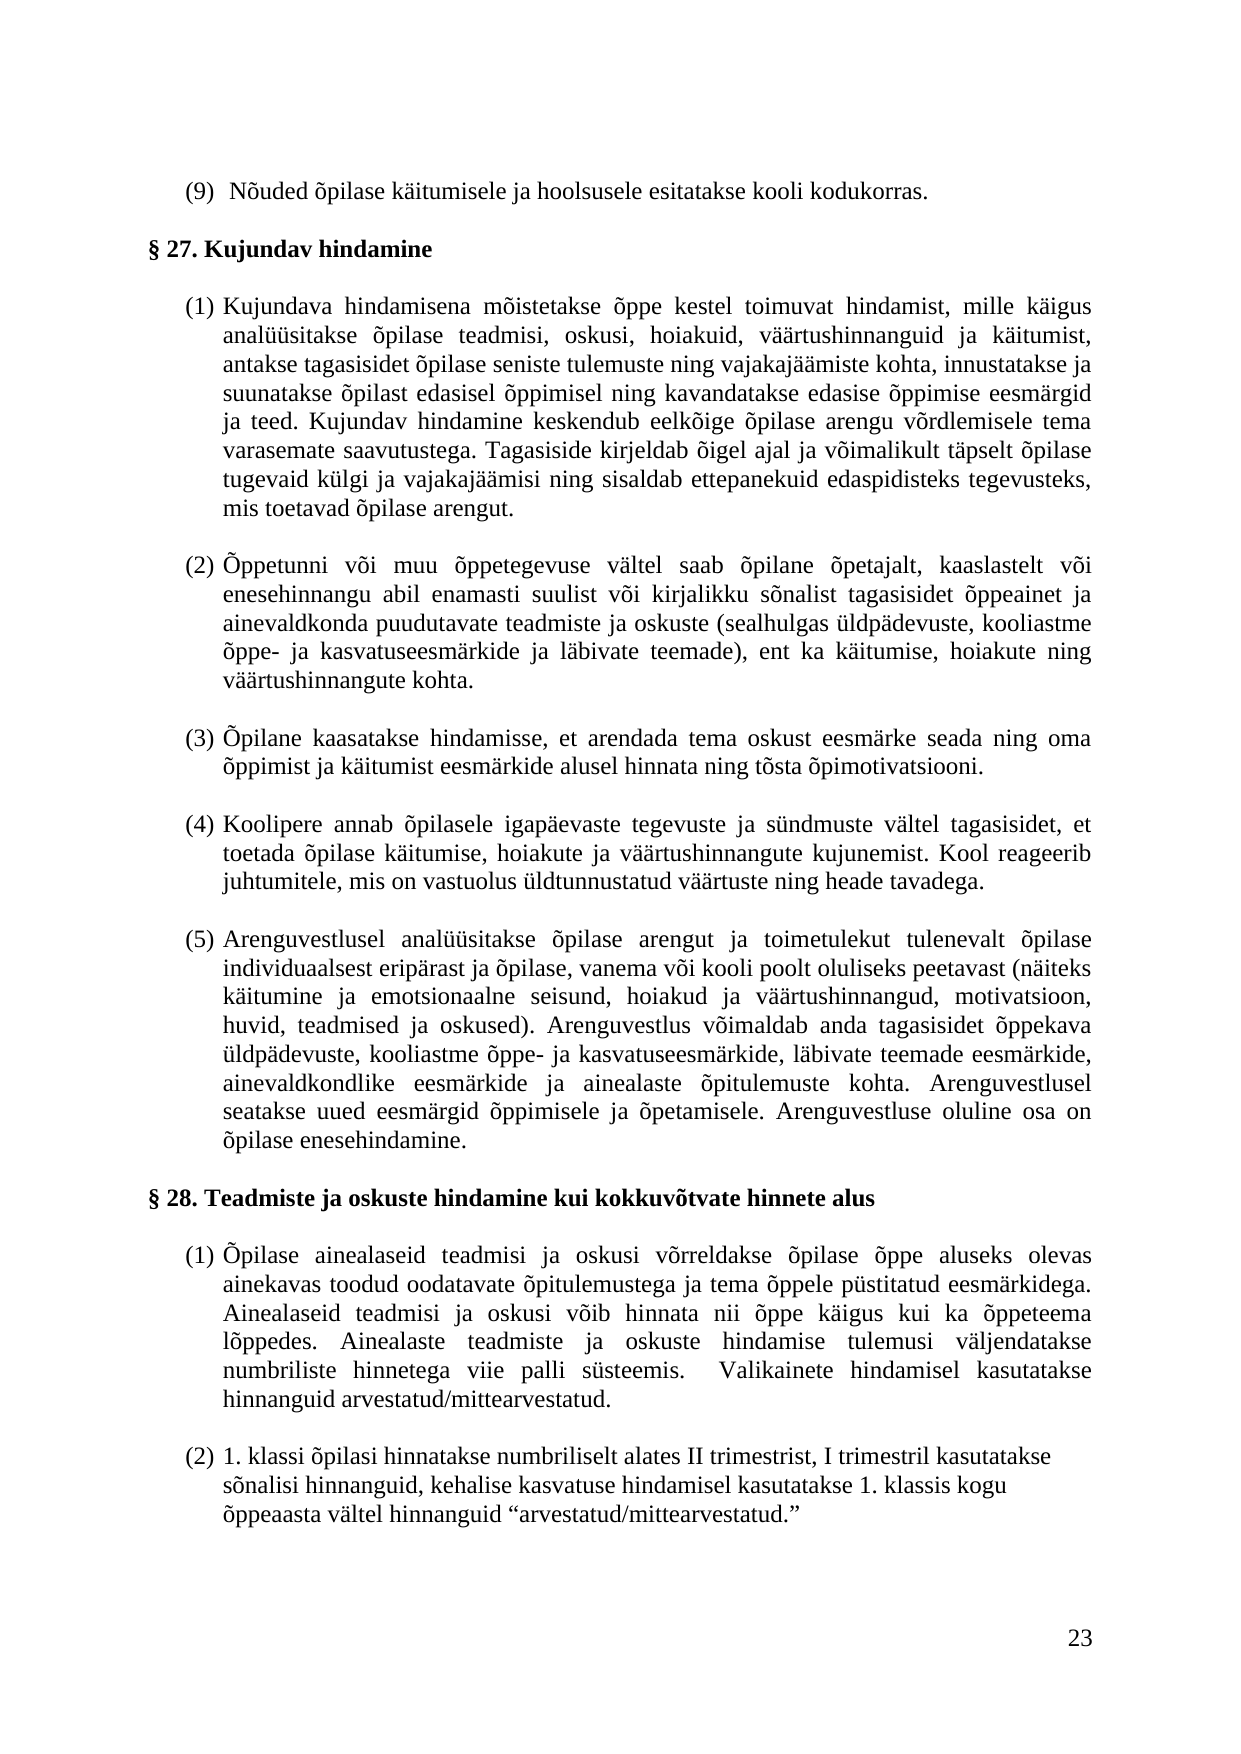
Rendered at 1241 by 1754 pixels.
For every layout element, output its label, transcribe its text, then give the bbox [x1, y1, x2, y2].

list Kujundava hindamisena mõistetakse õppe kestel toimuvat hindamist, mille käigus analüüsitakse õpilase teadmisi, oskusi, hoiakuid, väärtushinnanguid ja käitumist, antakse tagasisidet õpilase seniste tulemuste ning vajakajäämiste kohta, innustatakse ja suunatakse õpilast edasisel õppimisel ning kavandatakse edasise õppimise eesmärgid ja teed. Kujundav hindamine keskendub eelkõige õpilase arengu võrdlemisele tema varasemate saavutustega. Tagasiside kirjeldab õigel ajal ja võimalikult täpselt õpilase tugevaid külgi ja vajakajäämisi ning sisaldab ettepanekuid edaspidisteks tegevusteks, mis toetavad õpilase arengut. [185, 291, 1092, 521]
list Arenguvestlusel analüüsitakse õpilase arengut ja toimetulekut tulenevalt õpilase individuaalsest eripärast ja õpilase, vanema või kooli poolt oluliseks peetavast (näiteks käitumine ja emotsionaalne seisund, hoiakud ja väärtushinnangud, motivatsioon, huvid, teadmised ja oskused). Arenguvestlus võimaldab anda tagasisidet õppekava üldpädevuste, kooliastme õppe- ja kasvatuseesmärkide, läbivate teemade eesmärkide, ainevaldkondlike eesmärkide ja ainealaste õpitulemuste kohta. Arenguvestlusel seatakse uued eesmärgid õppimisele ja õpetamisele. Arenguvestluse oluline osa on õpilase enesehindamine. [185, 924, 1092, 1154]
subtitle § 28. Teadmiste ja oskuste hindamine kui kokkuvõtvate hinnete alus [148, 1183, 1092, 1211]
list 1. klassi õpilasi hinnatakse numbriliselt alates II trimestrist, I trimestril kasutatakse sõnalisi hinnanguid, kehalise kasvatuse hindamisel kasutatakse 1. klassis kogu õppeaasta vältel hinnanguid “arvestatud/mittearvestatud.” [185, 1441, 1092, 1528]
subtitle § 27. Kujundav hindamine [148, 234, 1092, 263]
list Koolipere annab õpilasele igapäevaste tegevuste ja sündmuste vältel tagasisidet, et toetada õpilase käitumise, hoiakute ja väärtushinnangute kujunemist. Kool reageerib juhtumitele, mis on vastuolus üldtunnustatud väärtuste ning heade tavadega. [185, 809, 1092, 895]
list Õpilane kaasatakse hindamisse, et arendada tema oskust eesmärke seada ning oma õppimist ja käitumist eesmärkide alusel hinnata ning tõsta õpimotivatsiooni. [185, 723, 1092, 780]
list Õpilase ainealaseid teadmisi ja oskusi võrreldakse õpilase õppe aluseks olevas ainekavas toodud oodatavate õpitulemustega ja tema õppele püstitatud eesmärkidega. Ainealaseid teadmisi ja oskusi võib hinnata nii õppe käigus kui ka õppeteema lõppedes. Ainealaste teadmiste ja oskuste hindamise tulemusi väljendatakse numbriliste hinnetega viie palli süsteemis. Valikainete hindamisel kasutatakse hinnanguid arvestatud/mittearvestatud. [185, 1240, 1092, 1413]
list Õppetunni või muu õppetegevuse vältel saab õpilane õpetajalt, kaaslastelt või enesehinnangu abil enamasti suulist või kirjalikku sõnalist tagasisidet õppeainet ja ainevaldkonda puudutavate teadmiste ja oskuste (sealhulgas üldpädevuste, kooliastme õppe- ja kasvatuseesmärkide ja läbivate teemade), ent ka käitumise, hoiakute ning väärtushinnangute kohta. [185, 550, 1092, 694]
list Nõuded õpilase käitumisele ja hoolsusele esitatakse kooli kodukorras. [185, 176, 1092, 205]
